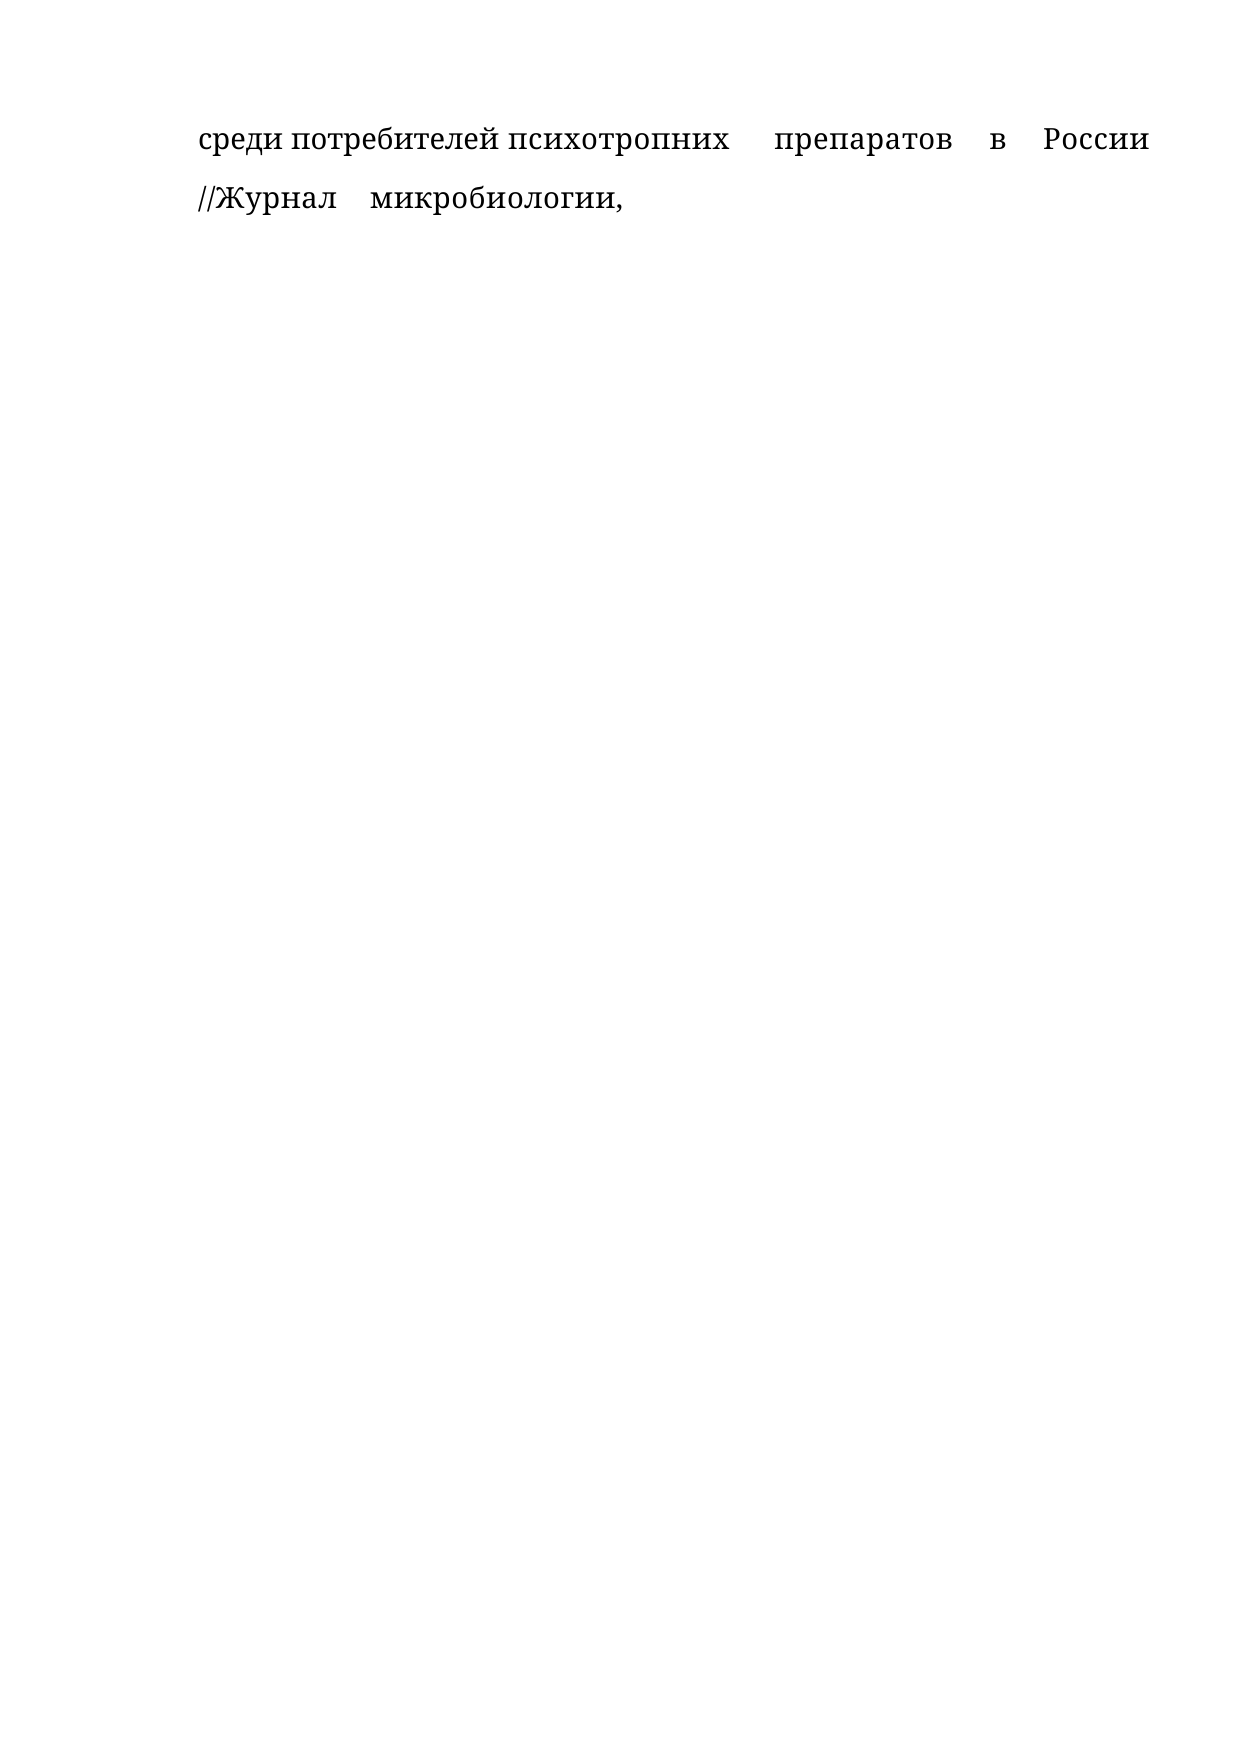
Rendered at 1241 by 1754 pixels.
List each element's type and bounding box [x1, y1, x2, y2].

list [148, 118, 1152, 217]
